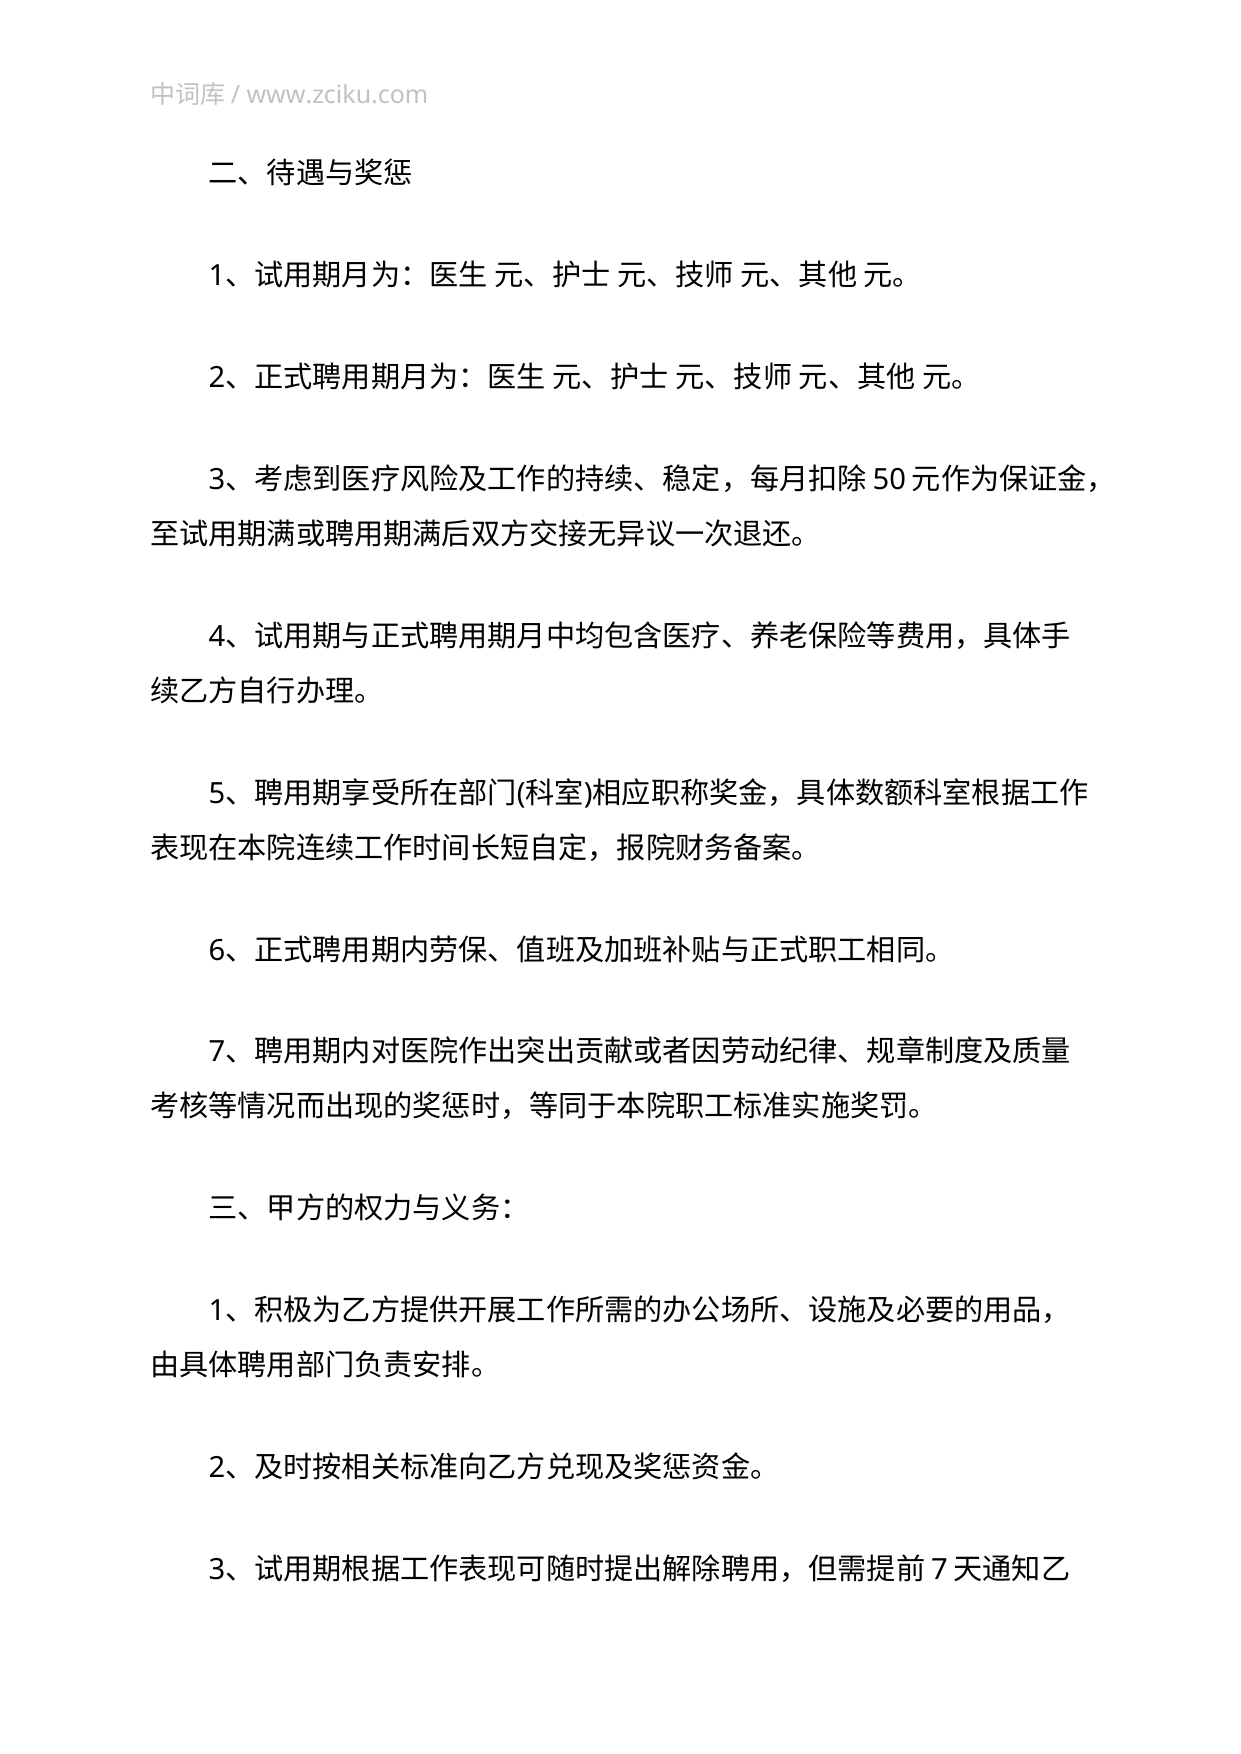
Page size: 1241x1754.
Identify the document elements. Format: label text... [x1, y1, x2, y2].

text 2、正式聘用期月为：医生 元、护士 元、技师 元、其他 元。 [150, 354, 1090, 396]
text 1、积极为乙方提供开展工作所需的办公场所、设施及必要的用品，由具体聘用部门负责安排。 [150, 1287, 1090, 1384]
text 4、试用期与正式聘用期月中均包含医疗、养老保险等费用，具体手续乙方自行办理。 [150, 612, 1090, 710]
text 二、待遇与奖惩 [150, 150, 1090, 192]
text 5、聘用期享受所在部门(科室)相应职称奖金，具体数额科室根据工作表现在本院连续工作时间长短自定，报院财务备案。 [150, 769, 1090, 867]
text 1、试用期月为：医生 元、护士 元、技师 元、其他 元。 [150, 252, 1090, 294]
text 2、及时按相关标准向乙方兑现及奖惩资金。 [150, 1443, 1090, 1486]
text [150, 1545, 1090, 1588]
text 7、聘用期内对医院作出突出贡献或者因劳动纪律、规章制度及质量考核等情况而出现的奖惩时，等同于本院职工标准实施奖罚。 [150, 1028, 1090, 1125]
text 3、考虑到医疗风险及工作的持续、稳定，每月扣除50元作为保证金，至试用期满或聘用期满后双方交接无异议一次退还。 [150, 456, 1090, 553]
text 三、甲方的权力与义务： [150, 1185, 1090, 1227]
text 6、正式聘用期内劳保、值班及加班补贴与正式职工相同。 [150, 926, 1090, 968]
